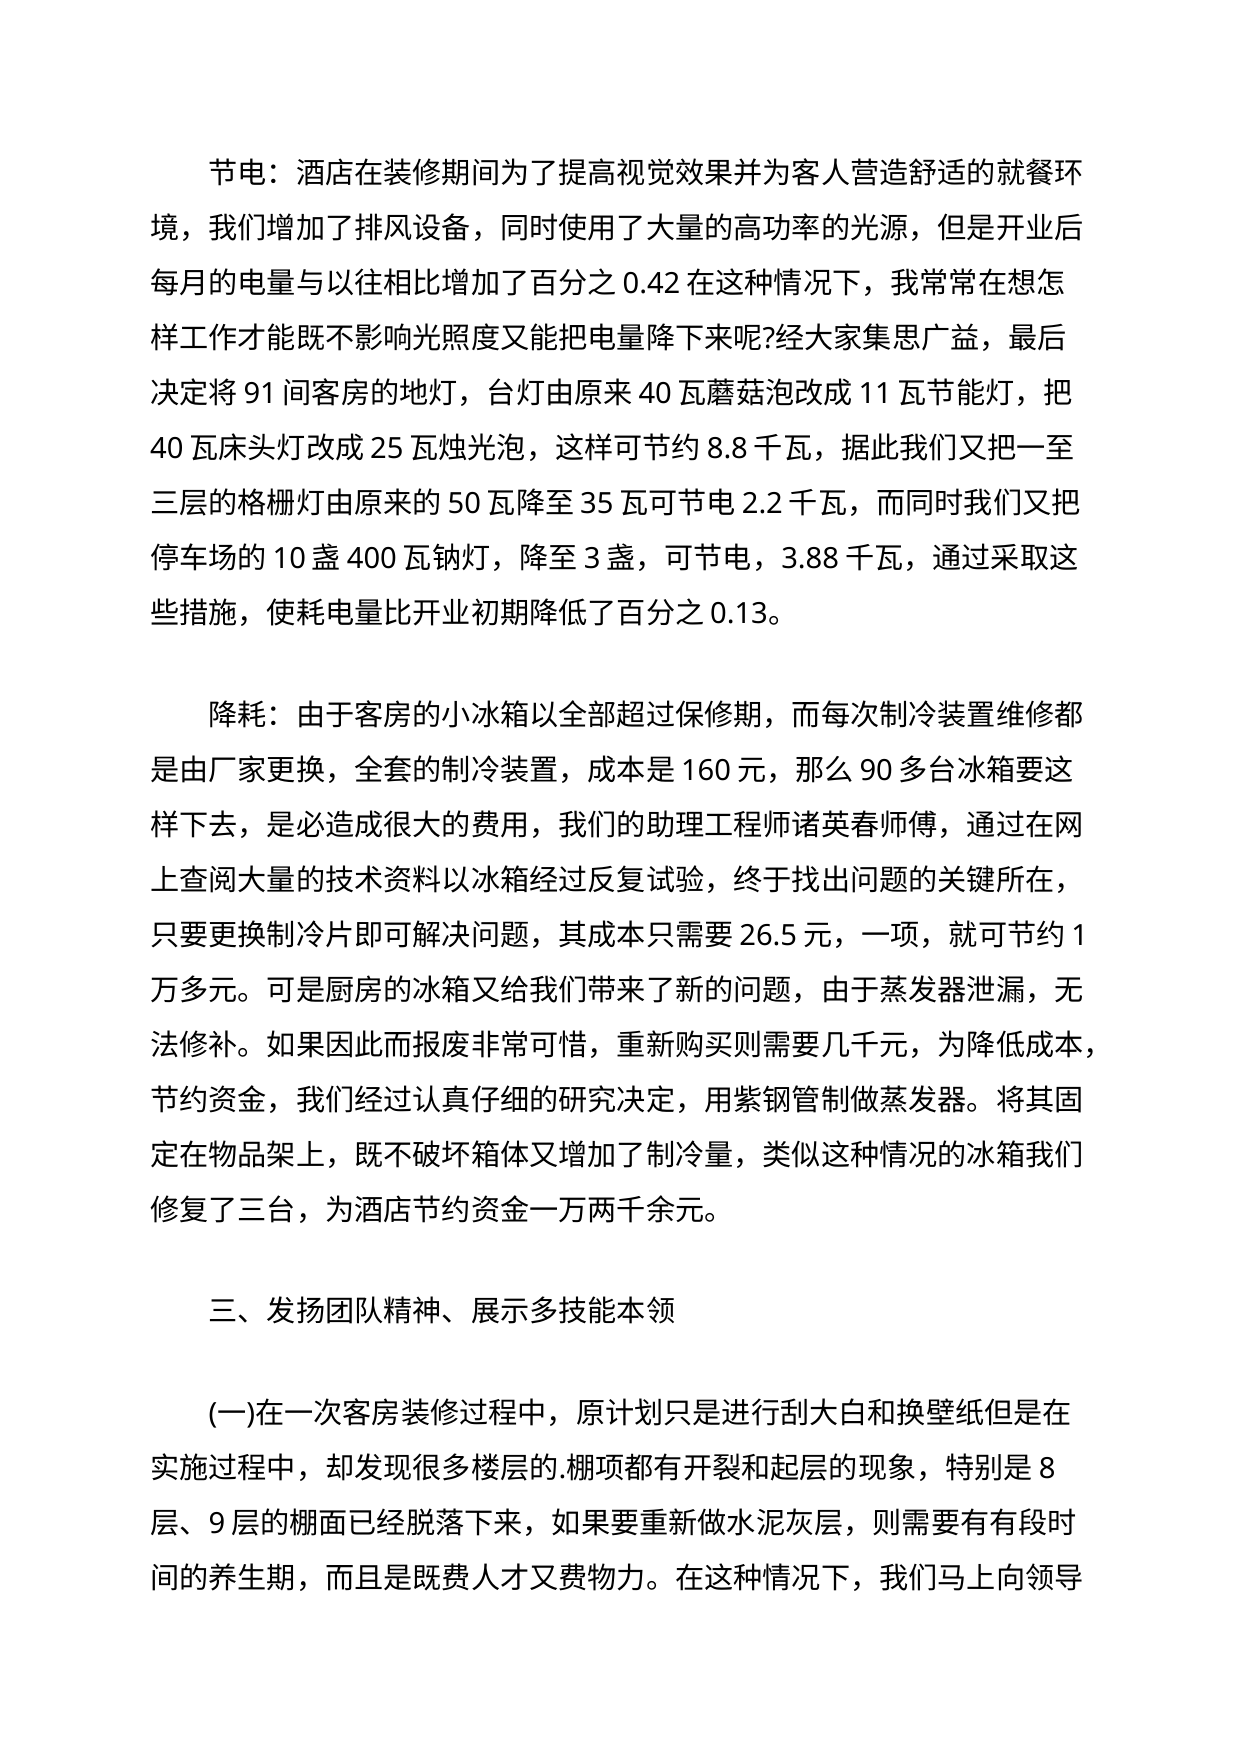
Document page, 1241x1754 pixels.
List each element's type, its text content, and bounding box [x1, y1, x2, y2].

text 三、发扬团队精神、展示多技能本领 [150, 1288, 1090, 1330]
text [150, 1389, 1090, 1597]
text 降耗：由于客房的小冰箱以全部超过保修期，而每次制冷装置维修都是由厂家更换，全套的制冷装置，成本是160元，那么90多台冰箱要这样下去，是必造成很大的费用，我们的助理工程师诸英春师傅，通过在网上查阅大量的技术资料以冰箱经过反复试验，终于找出问题的关键所在，只要更换制冷片即可解决问题，其成本只需要26.5元，一项，就可节约1万多元。可是厨房的冰箱又给我们带来了新的问题，由于蒸发器泄漏，无法修补。如果因此而报废非常可惜，重新购买则需要几千元，为降低成本，节约资金，我们经过认真仔细的研究决定，用紫钢管制做蒸发器。将其固定在物品架上，既不破坏箱体又增加了制冷量，类似这种情况的冰箱我们修复了三台，为酒店节约资金一万两千余元。 [150, 692, 1090, 1228]
text 节电：酒店在装修期间为了提高视觉效果并为客人营造舒适的就餐环境，我们增加了排风设备，同时使用了大量的高功率的光源，但是开业后每月的电量与以往相比增加了百分之0.42在这种情况下，我常常在想怎样工作才能既不影响光照度又能把电量降下来呢?经大家集思广益，最后决定将91间客房的地灯，台灯由原来40瓦蘑菇泡改成11瓦节能灯，把40瓦床头灯改成25瓦烛光泡，这样可节约8.8千瓦，据此我们又把一至三层的格栅灯由原来的50瓦降至35瓦可节电2.2千瓦，而同时我们又把停车场的10盏400瓦钠灯，降至3盏，可节电，3.88千瓦，通过采取这些措施，使耗电量比开业初期降低了百分之0.13。 [150, 150, 1090, 632]
